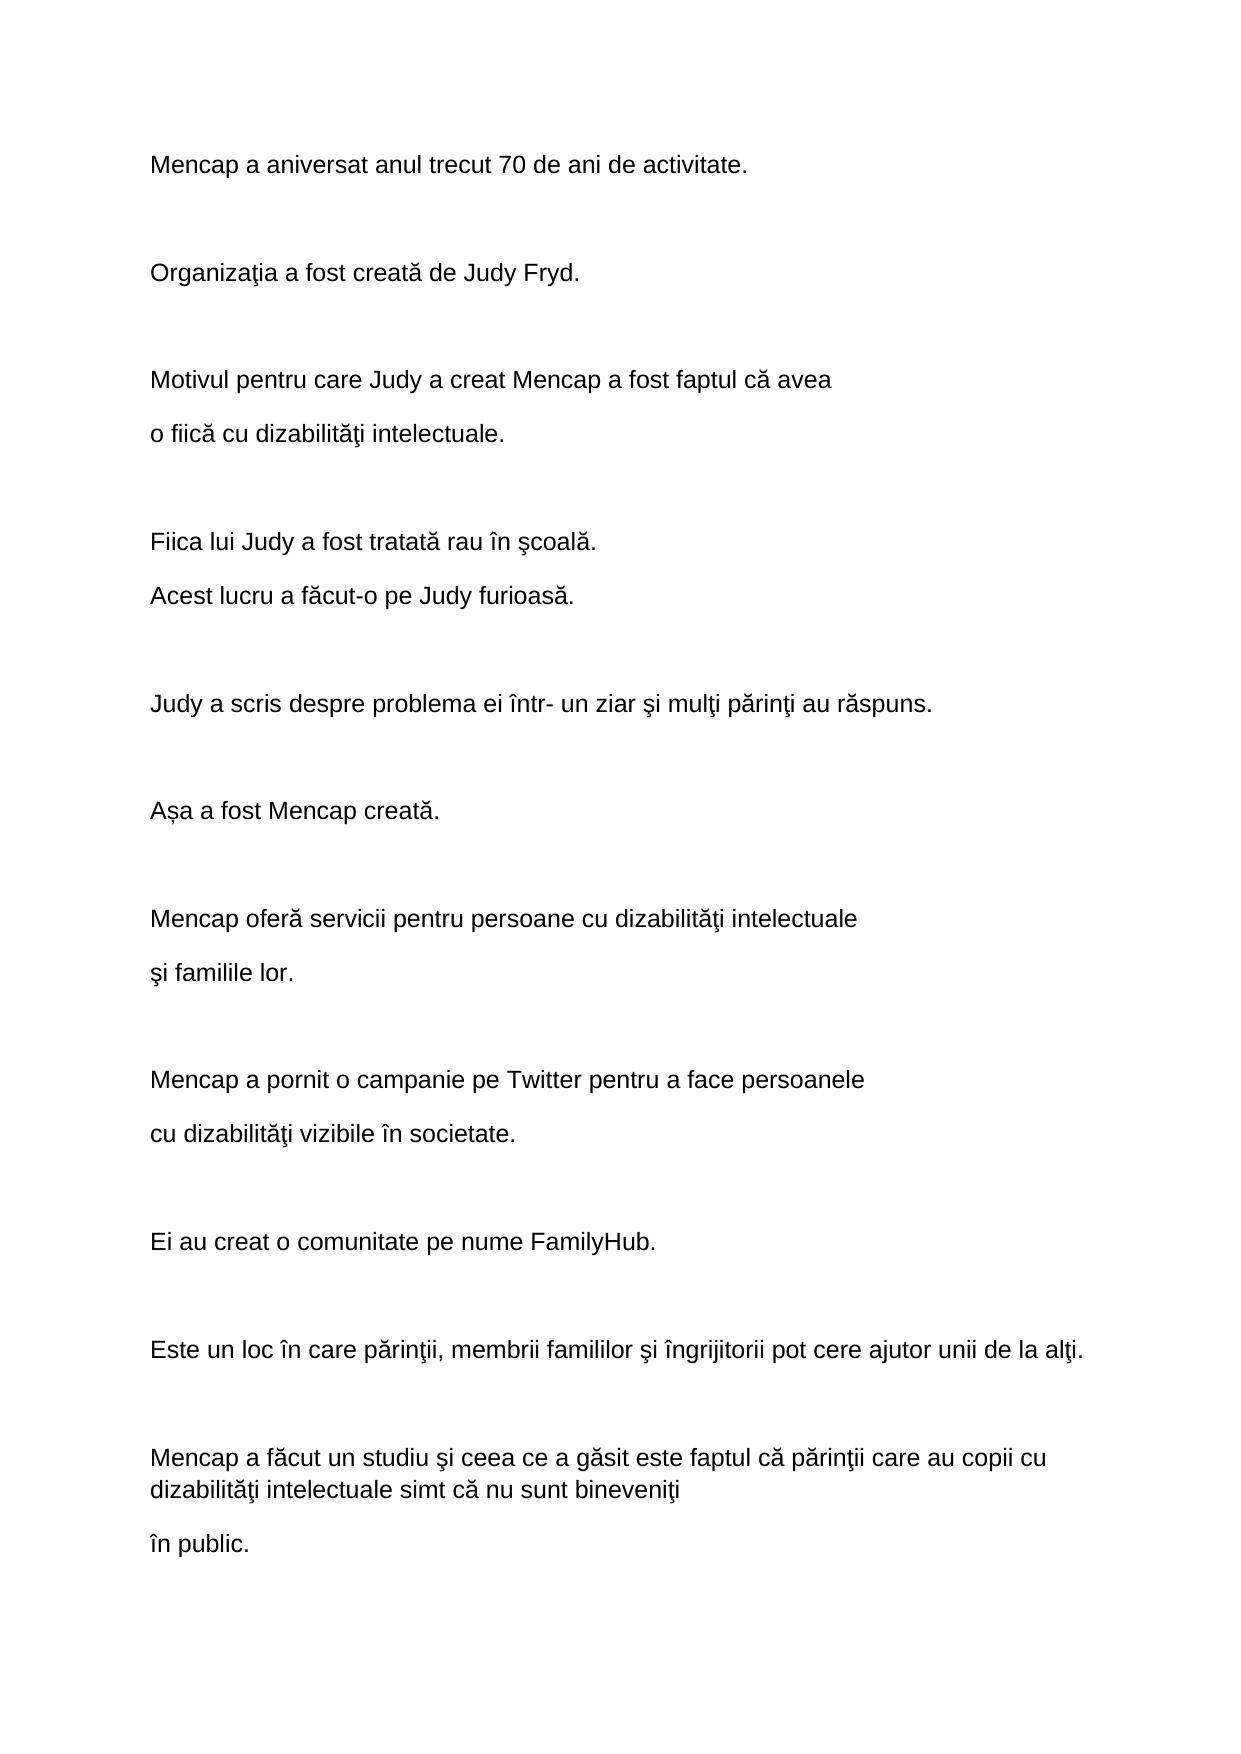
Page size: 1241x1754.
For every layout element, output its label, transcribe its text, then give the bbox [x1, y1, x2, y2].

text Judy a scris despre problema ei într- un ziar şi mulţi părinţi au răspuns. [150, 688, 1090, 717]
text Acest lucru a făcut-o pe Judy furioasă. [150, 581, 1090, 609]
text Ei au creat o comunitate pe nume FamilyHub. [150, 1227, 1090, 1256]
text Așa a fost Mencap creată. [150, 796, 1090, 825]
text în public. [150, 1529, 1090, 1558]
text Mencap a aniversat anul trecut 70 de ani de activitate. [150, 150, 1090, 179]
text Este un loc în care părinţii, membrii famililor şi îngrijitorii pot cere ajutor unii de la alţi. [150, 1335, 1090, 1363]
text Mencap oferă servicii pentru persoane cu dizabilităţi intelectuale [150, 904, 1090, 933]
text Motivul pentru care Judy a creat Mencap a fost faptul că avea [150, 365, 1090, 394]
text Mencap a pornit o campanie pe Twitter pentru a face persoanele [150, 1066, 1090, 1094]
text şi familile lor. [150, 958, 1090, 987]
text Organizaţia a fost creată de Judy Fryd. [150, 258, 1090, 286]
text o fiică cu dizabilităţi intelectuale. [150, 419, 1090, 448]
text Mencap a făcut un studiu şi ceea ce a găsit este faptul că părinţii care au copii cu dizabilităţi intelectuale simt că nu sunt bineveniţi [150, 1442, 1090, 1504]
text cu dizabilităţi vizibile în societate. [150, 1119, 1090, 1148]
text Fiica lui Judy a fost tratată rau în şcoală. [150, 527, 1090, 556]
